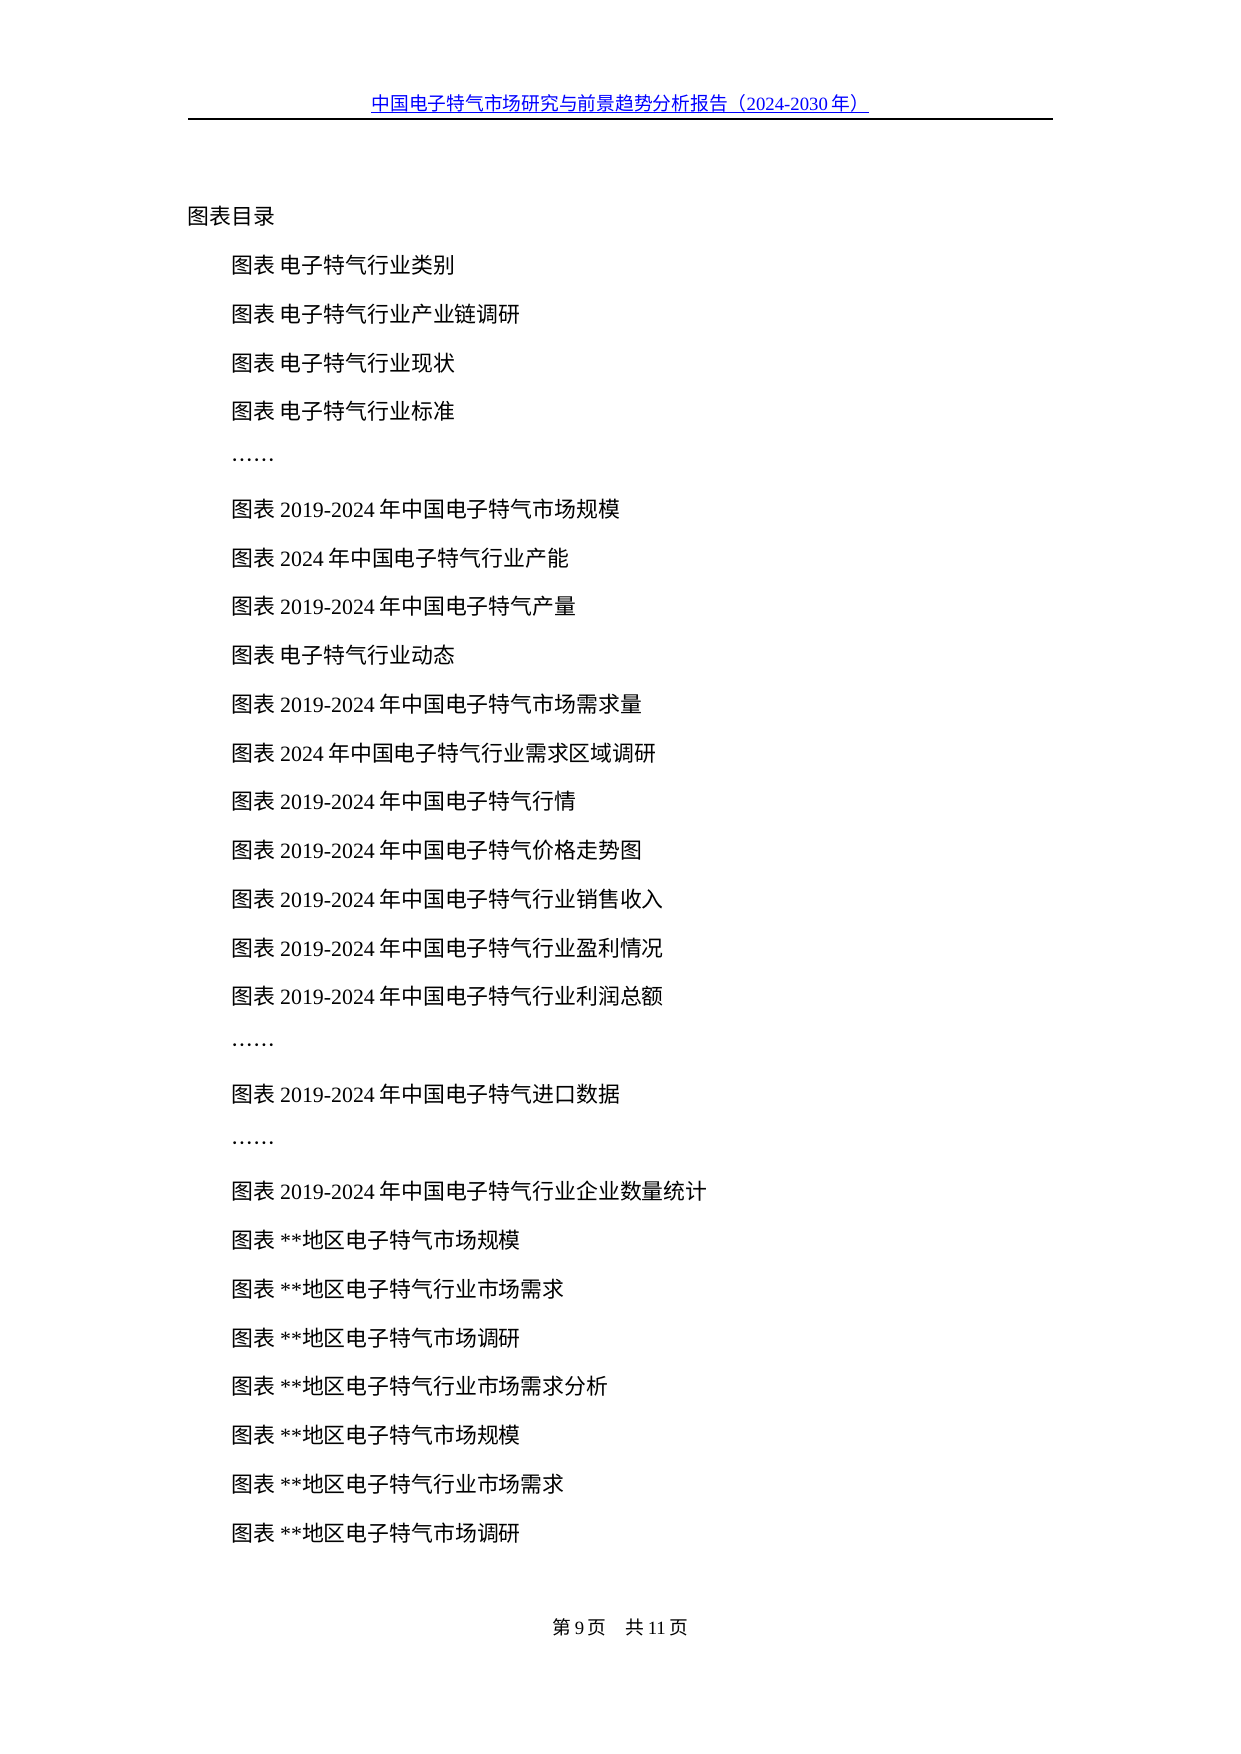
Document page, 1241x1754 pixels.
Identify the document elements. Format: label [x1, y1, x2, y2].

text [187, 150, 1053, 1548]
